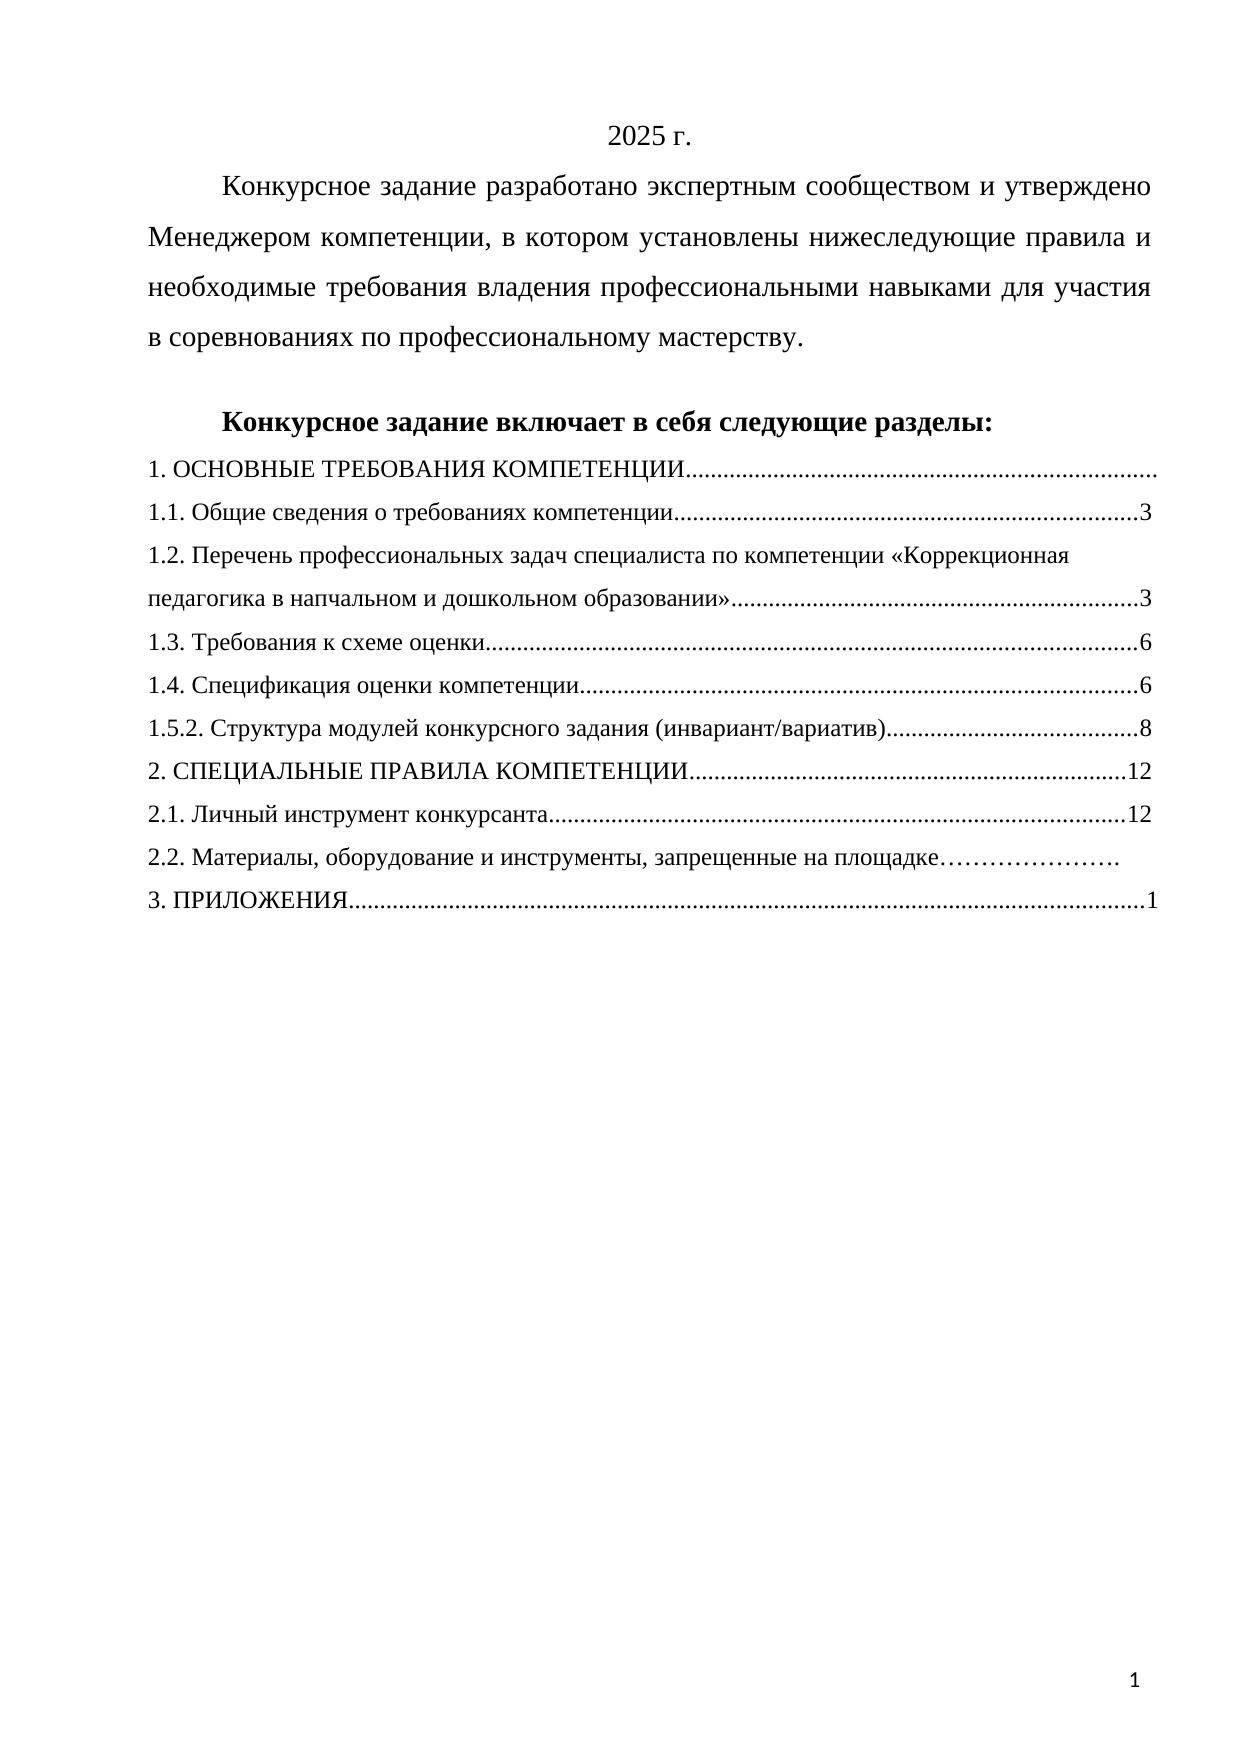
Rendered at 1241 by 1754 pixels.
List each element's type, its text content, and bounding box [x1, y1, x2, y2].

text 1.4. Спецификация оценки компетенции 6 [148, 670, 1152, 698]
text 1.3. Требования к схеме оценки 6 [148, 627, 1152, 655]
list Конкурсное задание включает в себя следующие разделы: [148, 404, 1152, 437]
text 2. СПЕЦИАЛЬНЫЕ ПРАВИЛА КОМПЕТЕНЦИИ 12 [148, 756, 1152, 785]
text Конкурсное задание разработано экспертным сообществом и утверждено Менеджером компетенции, в котором установлены нижеследующие правила и необходимые требования владения профессиональными навыками для участия в соревнованиях по профессиональному мастерству. [148, 168, 1152, 353]
text 1.5.2. Структура модулей конкурсного задания (инвариант/вариатив) 8 [148, 713, 1152, 742]
text 3. ПРИЛОЖЕНИЯ 12 [148, 885, 1152, 914]
text 1. ОСНОВНЫЕ ТРЕБОВАНИЯ КОМПЕТЕНЦИИ 3 [148, 454, 1152, 483]
text 2.1. Личный инструмент конкурсанта 12 [148, 799, 1152, 828]
text 1.2. Перечень профессиональных задач специалиста по компетенции «Коррекционная педагогика в напчальном и дошкольном образовании» 3 [148, 540, 1152, 612]
text 1.1. Общие сведения о требованиях компетенции 3 [148, 497, 1152, 526]
text 2025 г. [148, 118, 1152, 152]
text 2.2. Материалы, оборудование и инструменты, запрещенные на площадке…………………. [148, 842, 1152, 871]
